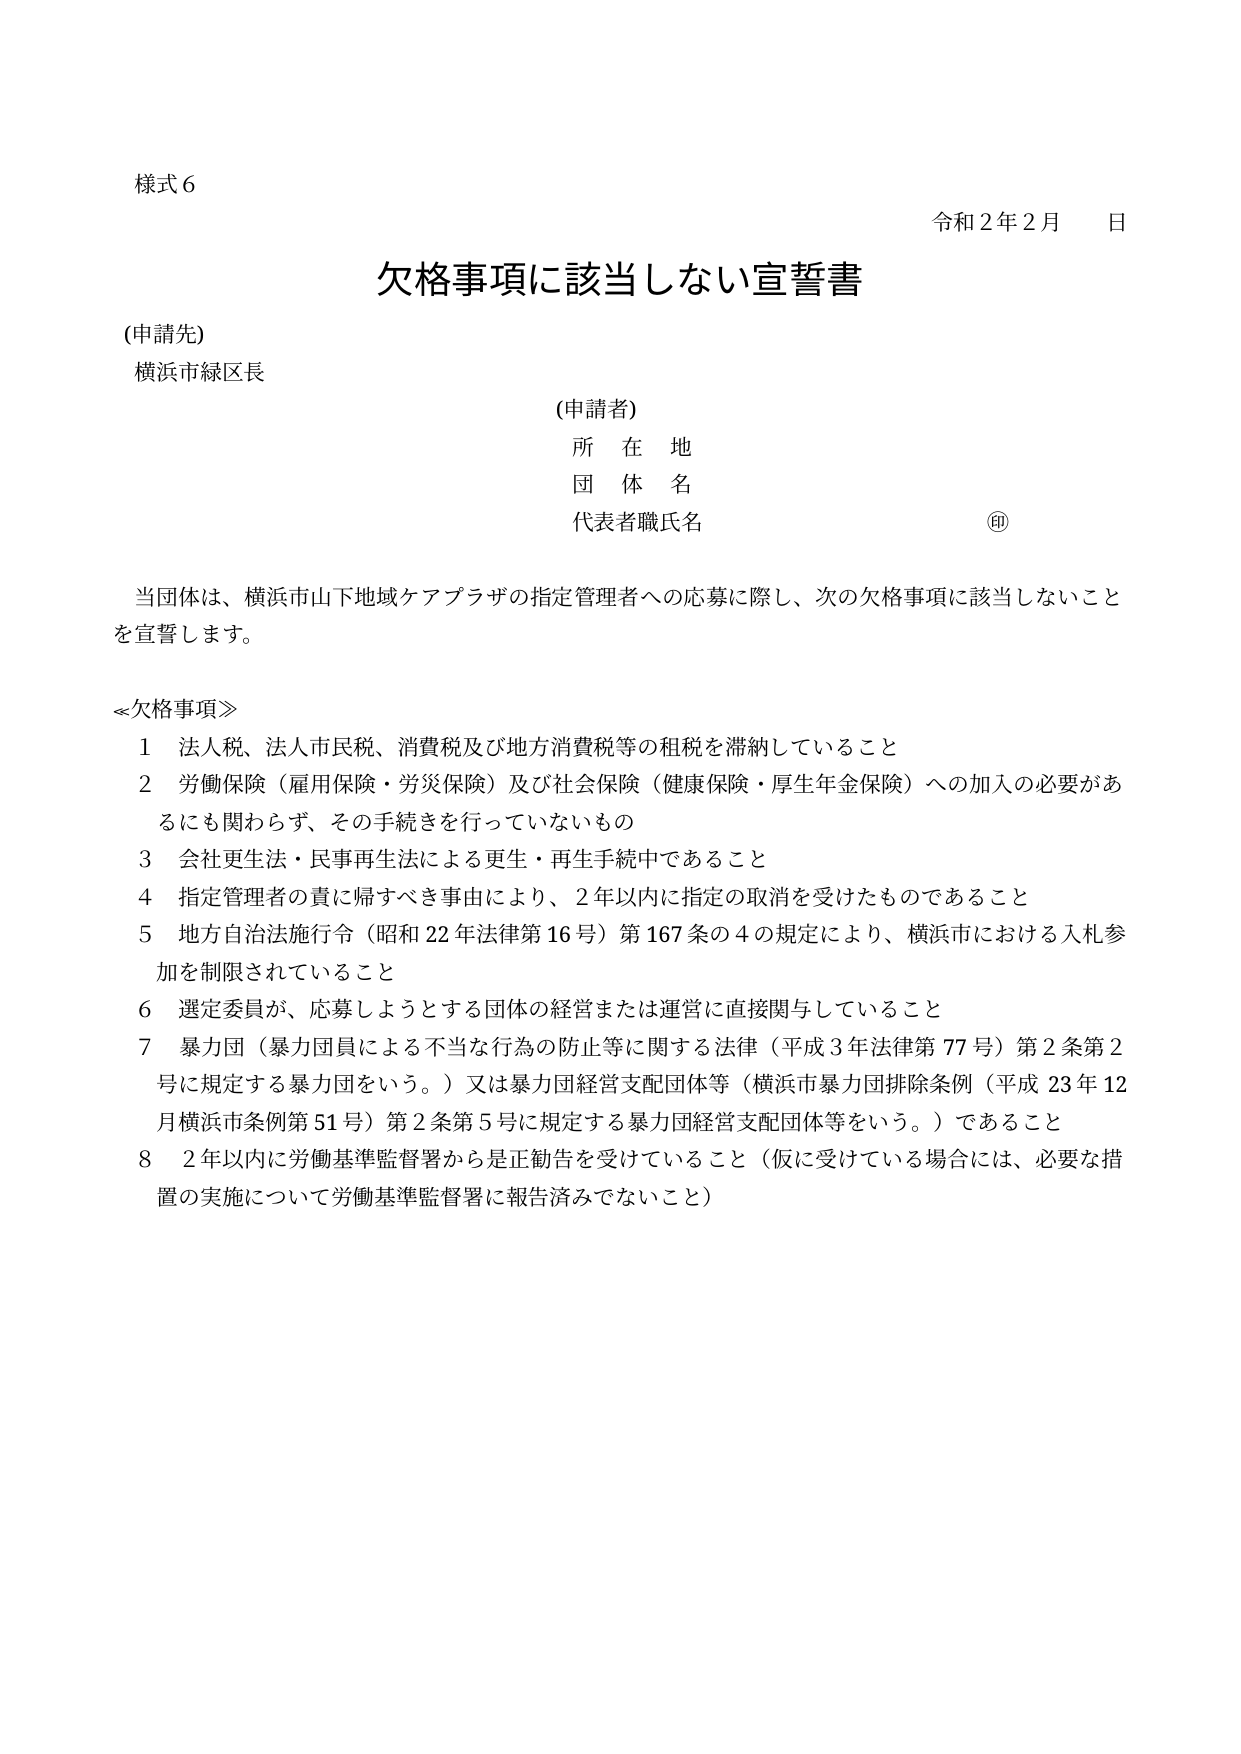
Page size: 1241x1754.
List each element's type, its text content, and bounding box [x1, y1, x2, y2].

text (申請先) [112, 314, 1128, 352]
text ≪欠格事項≫ [112, 689, 1128, 727]
text 当団体は、横浜市山下地域ケアプラザの指定管理者への応募に際し、次の欠格事項に該当しないことを宣誓します。 [112, 577, 1128, 652]
text 横浜市緑区長 [112, 352, 1128, 389]
text 欠格事項に該当しない宣誓書 [112, 239, 1128, 314]
text 所 在 地 [112, 427, 1128, 464]
text ５ 地方自治法施行令（昭和22年法律第16号）第167条の４の規定により、横浜市における入札参加を制限されていること [134, 914, 1128, 989]
text ２ 労働保険（雇用保険・労災保険）及び社会保険（健康保険・厚生年金保険）への加入の必要があるにも関わらず、その手続きを行っていないもの [134, 764, 1128, 839]
text ３ 会社更生法・民事再生法による更生・再生手続中であること [112, 839, 1128, 877]
text ８ ２年以内に労働基準監督署から是正勧告を受けていること（仮に受けている場合には、必要な措置の実施について労働基準監督署に報告済みでないこと） [134, 1139, 1128, 1214]
text １ 法人税、法人市民税、消費税及び地方消費税等の租税を滞納していること [112, 727, 1128, 764]
text ４ 指定管理者の責に帰すべき事由により、２年以内に指定の取消を受けたものであること [112, 877, 1128, 914]
text (申請者) [112, 389, 1128, 427]
text ６ 選定委員が、応募しようとする団体の経営または運営に直接関与していること [112, 989, 1128, 1027]
text 令和２年２月 日 [112, 202, 1128, 239]
text 代表者職氏名 ㊞ [112, 502, 1128, 539]
text 様式６ [112, 164, 1128, 202]
text ７ 暴力団（暴力団員による不当な行為の防止等に関する法律（平成３年法律第77号）第２条第２号に規定する暴力団をいう。）又は暴力団経営支配団体等（横浜市暴力団排除条例（平成23年12月横浜市条例第51号）第２条第５号に規定する暴力団経営支配団体等をいう。）であること [134, 1027, 1128, 1139]
text 団 体 名 [112, 464, 1128, 502]
